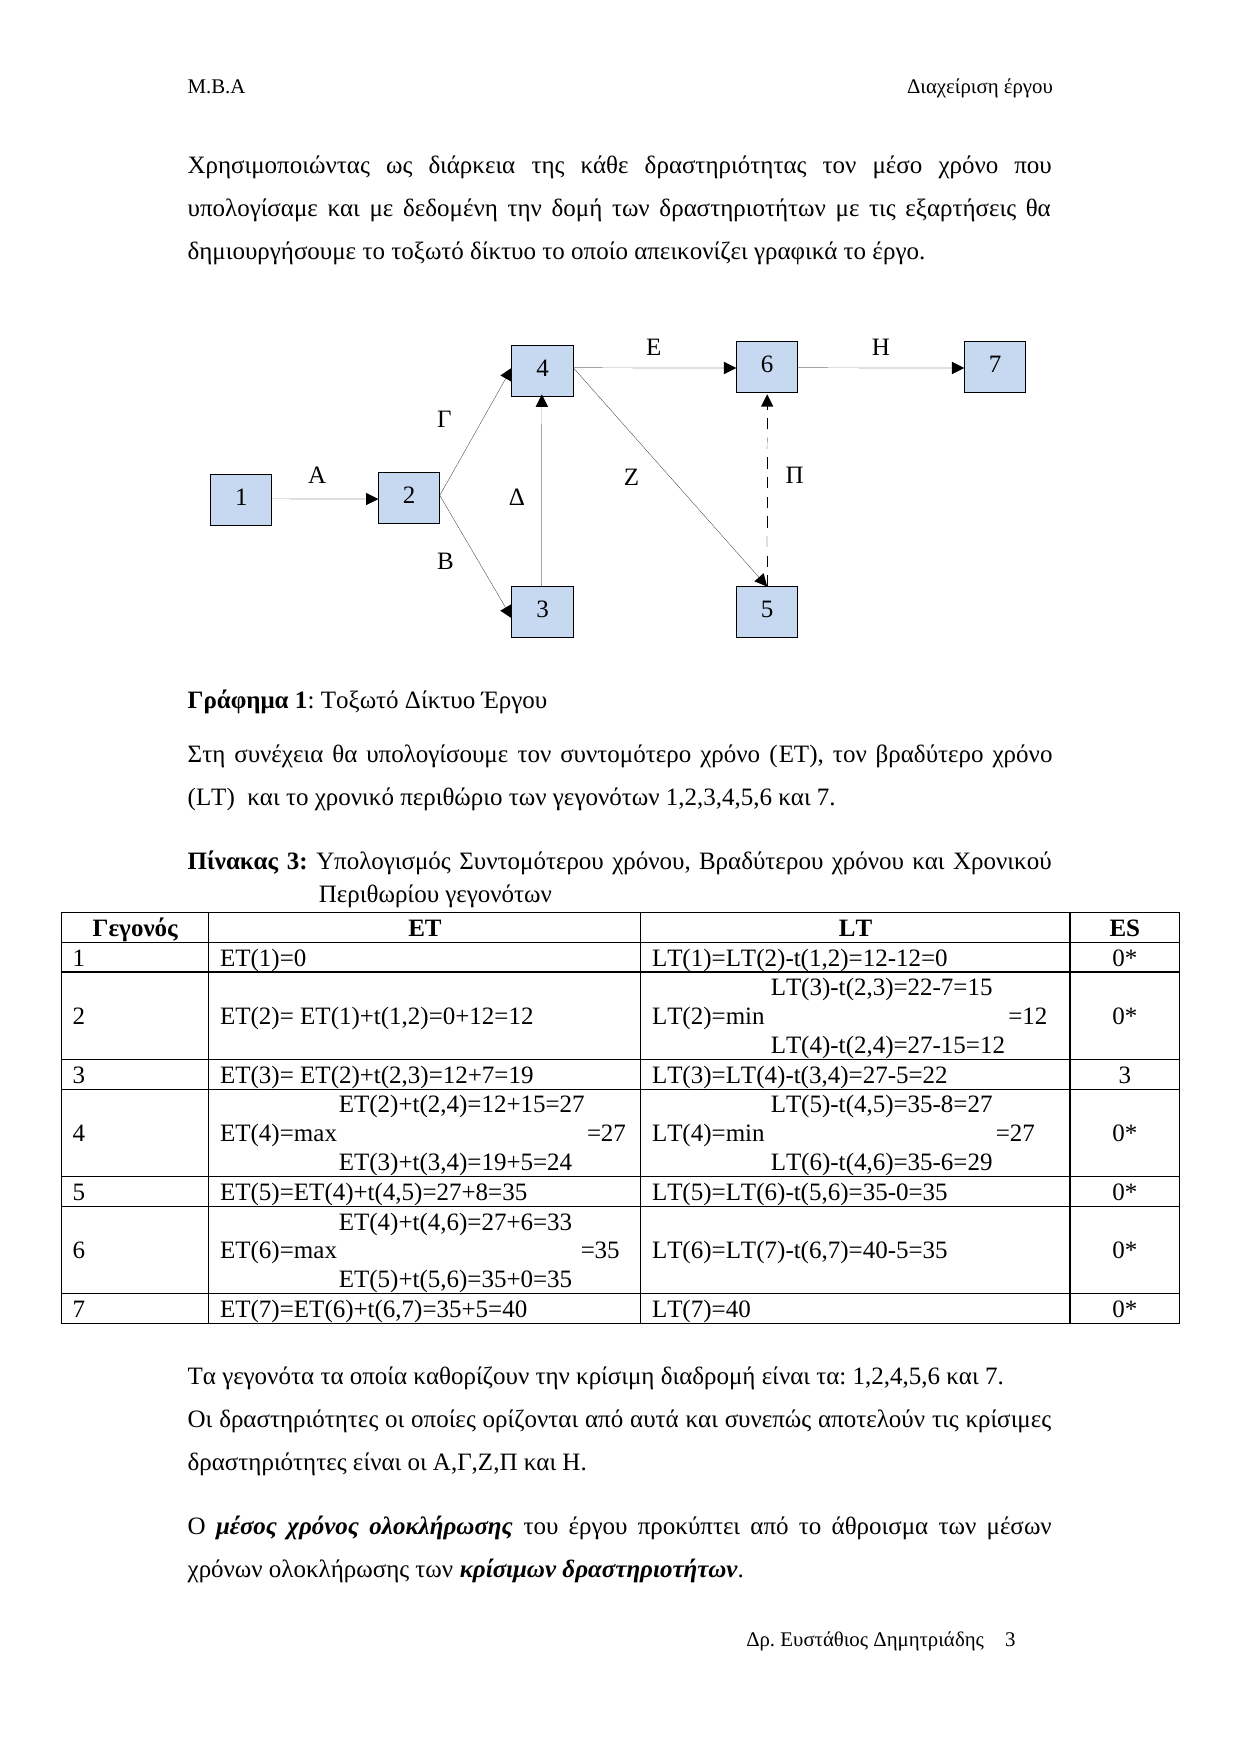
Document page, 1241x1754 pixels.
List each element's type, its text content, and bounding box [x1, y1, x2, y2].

text Γράφημα 1: Τοξωτό Δίκτυο Έργου [187, 685, 1053, 714]
table_cell ET(2)+t(2,4)=12+15=27 ET(4)=max =27 ET(3)+t(3,4)=19+5=24 [209, 1090, 640, 1176]
table_cell 3 [62, 1060, 208, 1088]
table_cell 0* [1071, 943, 1179, 971]
text Ο μέσος χρόνος ολοκλήρωσης του έργου προκύπτει από το άθροισμα των μέσων χρόνων ολοκλήρωσης των κρίσιμων δραστηριοτήτων. [187, 1511, 1053, 1583]
table_cell 7 [62, 1294, 208, 1323]
table_cell LT(5)=LT(6)-t(5,6)=35-0=35 [641, 1177, 1069, 1206]
table_header ES [1071, 913, 1179, 942]
table_cell LT(3)=LT(4)-t(3,4)=27-5=22 [641, 1060, 1069, 1088]
text Στη συνέχεια θα υπολογίσουμε τον συντομότερο χρόνο (ET), τον βραδύτερο χρόνο (LT) και το χρονικό περιθώριο των γεγονότων 1,2,3,4,5,6 και 7. [187, 739, 1053, 811]
table_cell LT(3)-t(2,3)=22-7=15 LT(2)=min =12 LT(4)-t(2,4)=27-15=12 [641, 973, 1069, 1059]
table_cell ET(4)+t(4,6)=27+6=33 ET(6)=max =35 ET(5)+t(5,6)=35+0=35 [209, 1207, 640, 1293]
table_cell 5 [62, 1177, 208, 1206]
table_cell LT(6)=LT(7)-t(6,7)=40-5=35 [641, 1207, 1069, 1293]
table_cell ET(1)=0 [209, 943, 640, 971]
table_cell 0* [1071, 1090, 1179, 1176]
table_cell LT(1)=LT(2)-t(1,2)=12-12=0 [641, 943, 1069, 971]
table_cell ET(5)=ET(4)+t(4,5)=27+8=35 [209, 1177, 640, 1206]
table_header ET [209, 913, 640, 942]
list Πίνακας 3: Υπολογισμός Συντομότερου χρόνου, Βραδύτερου χρόνου και Χρονικού Περιθωρίου γεγονότων [187, 846, 1053, 908]
text Οι δραστηριότητες οι οποίες ορίζονται από αυτά και συνεπώς αποτελούν τις κρίσιμες δραστηριότητες είναι οι Α,Γ,Ζ,Π και Η. [187, 1404, 1053, 1476]
table_cell 1 [62, 943, 208, 971]
table_header LT [641, 913, 1069, 942]
table_cell 0* [1071, 1177, 1179, 1206]
table_cell 0* [1071, 973, 1179, 1059]
table_cell LT(5)-t(4,5)=35-8=27 LT(4)=min =27 LT(6)-t(4,6)=35-6=29 [641, 1090, 1069, 1176]
text Χρησιμοποιώντας ως διάρκεια της κάθε δραστηριότητας τον μέσο χρόνο που υπολογίσαμε και με δεδομένη την δομή των δραστηριοτήτων με τις εξαρτήσεις θα δημιουργήσουμε το τοξωτό δίκτυο το οποίο απεικονίζει γραφικά το έργο. [187, 150, 1053, 265]
table_cell 0* [1071, 1294, 1179, 1323]
table_cell ET(3)= ET(2)+t(2,3)=12+7=19 [209, 1060, 640, 1088]
table_cell 6 [62, 1207, 208, 1293]
table_cell ET(7)=ET(6)+t(6,7)=35+5=40 [209, 1294, 640, 1323]
table_header Γεγονός [62, 913, 208, 942]
table_cell 3 [1071, 1060, 1179, 1088]
table_cell 2 [62, 973, 208, 1059]
table_cell 4 [62, 1090, 208, 1176]
table_cell 0* [1071, 1207, 1179, 1293]
text Τα γεγονότα τα οποία καθορίζουν την κρίσιμη διαδρομή είναι τα: 1,2,4,5,6 και 7. [187, 1361, 1053, 1390]
table_cell LT(7)=40 [641, 1294, 1069, 1323]
table_cell ET(2)= ET(1)+t(1,2)=0+12=12 [209, 973, 640, 1059]
